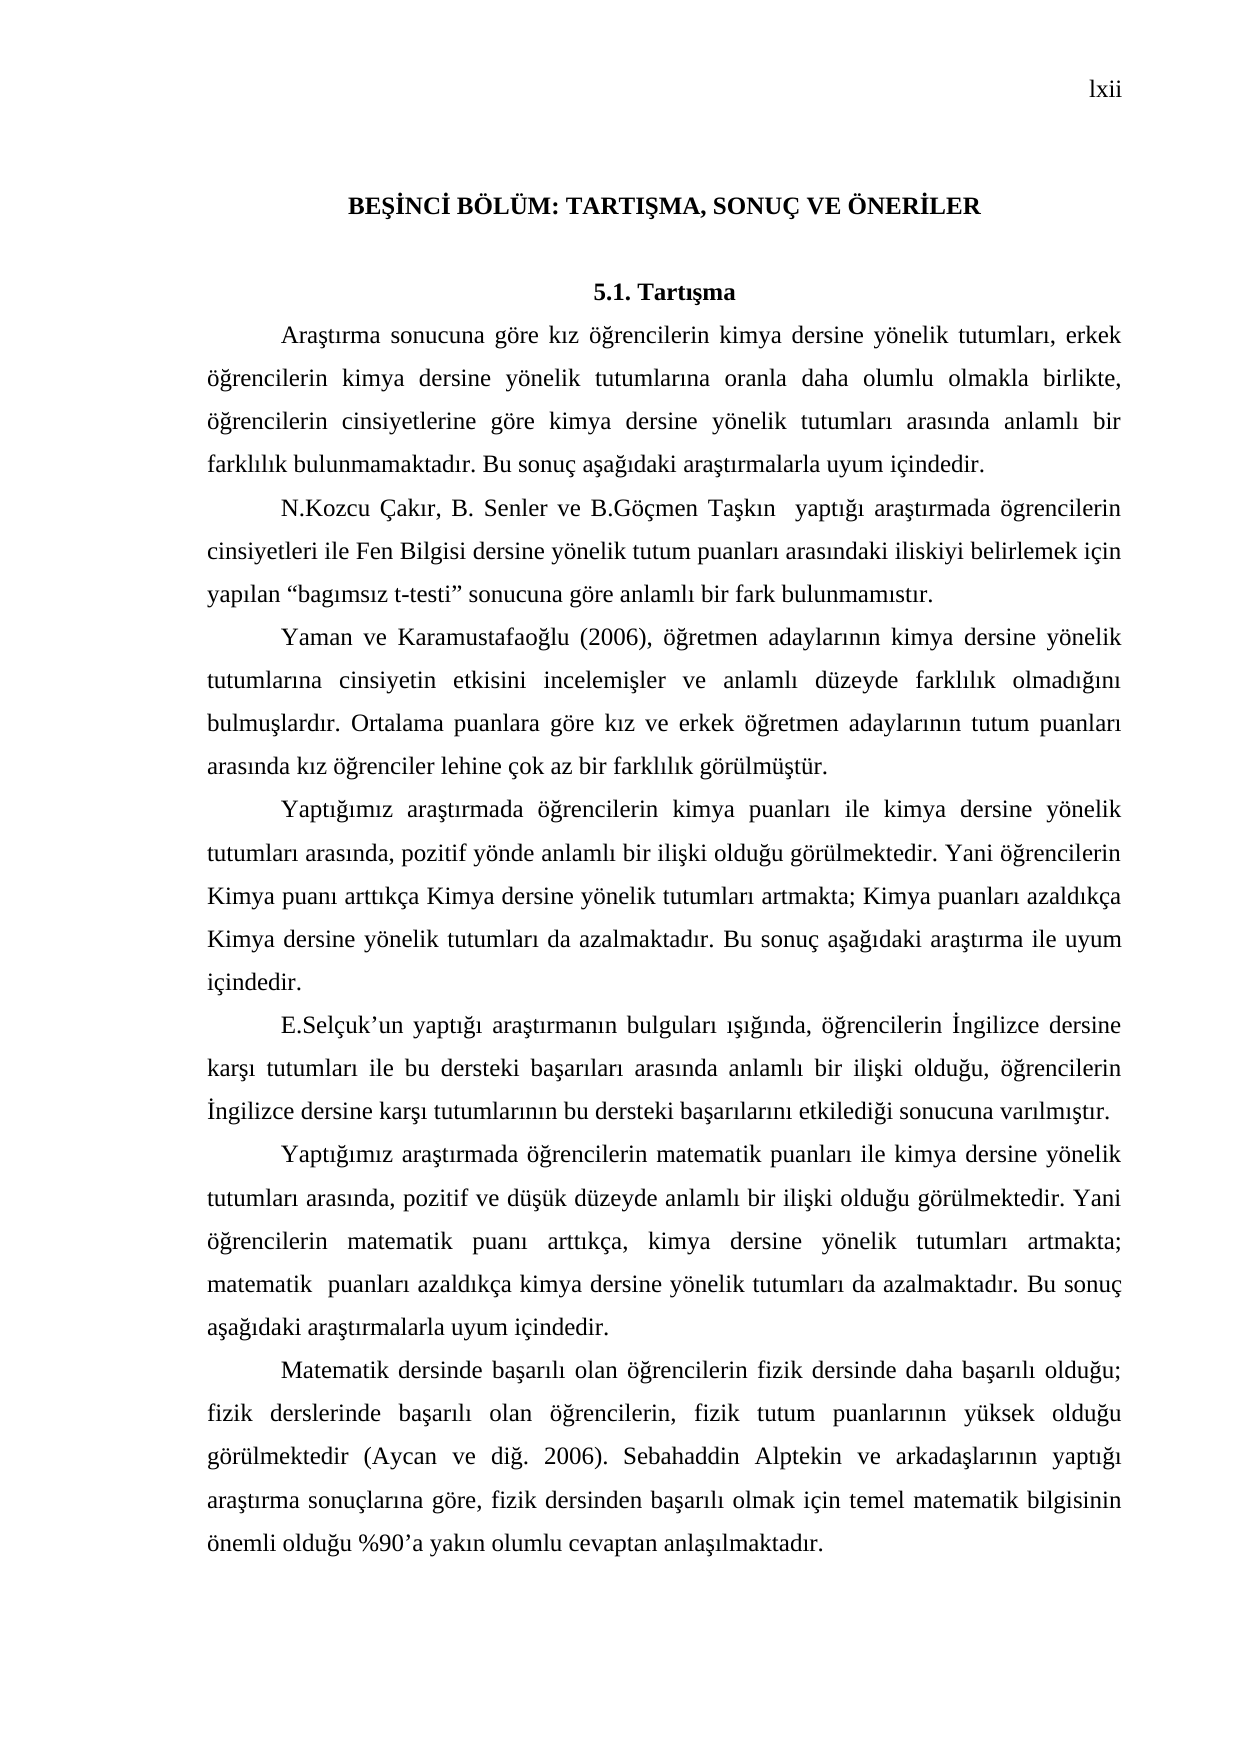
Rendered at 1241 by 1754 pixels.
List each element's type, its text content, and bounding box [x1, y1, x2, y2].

text Araştırma sonucuna göre kız öğrencilerin kimya dersine yönelik tutumları, erkek öğrencilerin kimya dersine yönelik tutumlarına oranla daha olumlu olmakla birlikte, öğrencilerin cinsiyetlerine göre kimya dersine yönelik tutumları arasında anlamlı bir farklılık bulunmamaktadır. Bu sonuç aşağıdaki araştırmalarla uyum içindedir. [207, 320, 1122, 478]
text Yaptığımız araştırmada öğrencilerin matematik puanları ile kimya dersine yönelik tutumları arasında, pozitif ve düşük düzeyde anlamlı bir ilişki olduğu görülmektedir. Yani öğrencilerin matematik puanı arttıkça, kimya dersine yönelik tutumları artmakta; matematik puanları azaldıkça kimya dersine yönelik tutumları da azalmaktadır. Bu sonuç aşağıdaki araştırmalarla uyum içindedir. [207, 1139, 1122, 1341]
text Yaptığımız araştırmada öğrencilerin kimya puanları ile kimya dersine yönelik tutumları arasında, pozitif yönde anlamlı bir ilişki olduğu görülmektedir. Yani öğrencilerin Kimya puanı arttıkça Kimya dersine yönelik tutumları artmakta; Kimya puanları azaldıkça Kimya dersine yönelik tutumları da azalmaktadır. Bu sonuç aşağıdaki araştırma ile uyum içindedir. [207, 794, 1122, 996]
text N.Kozcu Çakır, B. Senler ve B.Göçmen Taşkın yaptığı araştırmada ögrencilerin cinsiyetleri ile Fen Bilgisi dersine yönelik tutum puanları arasındaki iliskiyi belirlemek için yapılan “bagımsız t-testi” sonucuna göre anlamlı bir fark bulunmamıstır. [207, 493, 1122, 608]
text Yaman ve Karamustafaoğlu (2006), öğretmen adaylarının kimya dersine yönelik tutumlarına cinsiyetin etkisini incelemişler ve anlamlı düzeyde farklılık olmadığını bulmuşlardır. Ortalama puanlara göre kız ve erkek öğretmen adaylarının tutum puanları arasında kız öğrenciler lehine çok az bir farklılık görülmüştür. [207, 622, 1122, 780]
text 5.1. Tartışma [207, 277, 1122, 306]
text BEŞİNCİ BÖLÜM: TARTIŞMA, SONUÇ VE ÖNERİLER [207, 191, 1122, 219]
text E.Selçuk’un yaptığı araştırmanın bulguları ışığında, öğrencilerin İngilizce dersine karşı tutumları ile bu dersteki başarıları arasında anlamlı bir ilişki olduğu, öğrencilerin İngilizce dersine karşı tutumlarının bu dersteki başarılarını etkilediği sonucuna varılmıştır. [207, 1010, 1122, 1125]
text Matematik dersinde başarılı olan öğrencilerin fizik dersinde daha başarılı olduğu; fizik derslerinde başarılı olan öğrencilerin, fizik tutum puanlarının yüksek olduğu görülmektedir (Aycan ve diğ. 2006). Sebahaddin Alptekin ve arkadaşlarının yaptığı araştırma sonuçlarına göre, fizik dersinden başarılı olmak için temel matematik bilgisinin önemli olduğu %90’a yakın olumlu cevaptan anlaşılmaktadır. [207, 1355, 1122, 1557]
